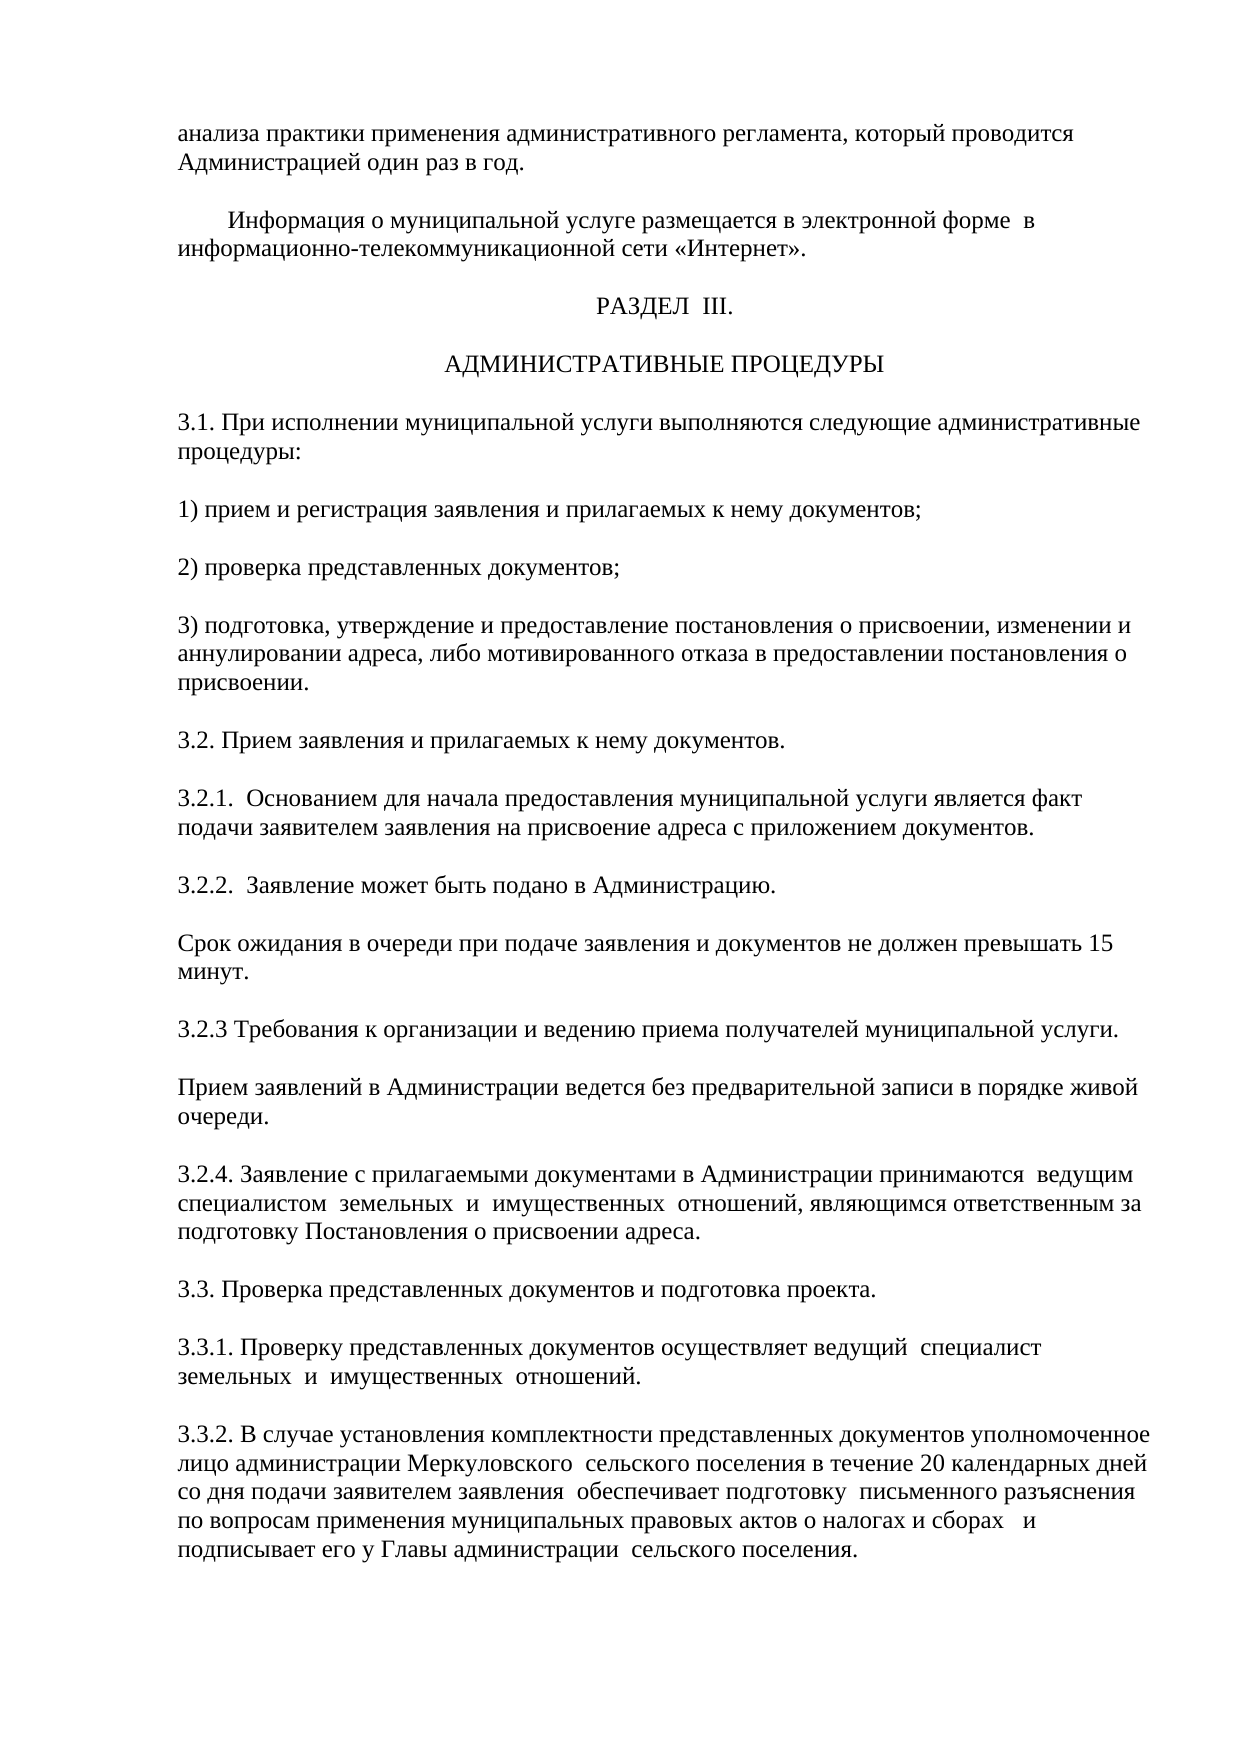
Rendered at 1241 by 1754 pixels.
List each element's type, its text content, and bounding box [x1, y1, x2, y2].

text 1) прием и регистрация заявления и прилагаемых к нему документов; [177, 494, 1152, 523]
text АДМИНИСТРАТИВНЫЕ ПРОЦЕДУРЫ [177, 349, 1152, 378]
text 2) проверка представленных документов; [177, 552, 1152, 581]
text Прием заявлений в Администрации ведется без предварительной записи в порядке живой очереди. [177, 1072, 1152, 1130]
text 3.2.1. Основанием для начала предоставления муниципальной услуги является факт подачи заявителем заявления на присвоение адреса с приложением документов. [177, 783, 1152, 841]
text 3.2.3 Требования к организации и ведению приема получателей муниципальной услуги. [177, 1014, 1152, 1043]
text 3.2.4. Заявление с прилагаемыми документами в Администрации принимаются ведущим специалистом земельных и имущественных отношений, являющимся ответственным за подготовку Постановления о присвоении адреса. [177, 1159, 1152, 1245]
text 3.2.2. Заявление может быть подано в Администрацию. [177, 870, 1152, 898]
text 3.3.2. В случае установления комплектности представленных документов уполномоченное лицо администрации Меркуловского сельского поселения в течение 20 календарных дней со дня подачи заявителем заявления обеспечивает подготовку письменного разъяснения по вопросам применения муниципальных правовых актов о налогах и сборах и подписывает его у Главы администрации сельского поселения. [177, 1419, 1152, 1563]
text 3.3.1. Проверку представленных документов осуществляет ведущий специалист земельных и имущественных отношений. [177, 1332, 1152, 1390]
text 3) подготовка, утверждение и предоставление постановления о присвоении, изменении и аннулировании адреса, либо мотивированного отказа в предоставлении постановления о присвоении. [177, 610, 1152, 696]
text Информация о муниципальной услуге размещается в электронной форме в информационно-телекоммуникационной сети «Интернет». [177, 205, 1152, 262]
text 3.1. При исполнении муниципальной услуги выполняются следующие административные процедуры: [177, 407, 1152, 465]
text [177, 118, 1152, 176]
text 3.3. Проверка представленных документов и подготовка проекта. [177, 1274, 1152, 1303]
text РАЗДЕЛ III. [177, 291, 1152, 320]
text Срок ожидания в очереди при подаче заявления и документов не должен превышать 15 минут. [177, 928, 1152, 985]
text 3.2. Прием заявления и прилагаемых к нему документов. [177, 725, 1152, 754]
